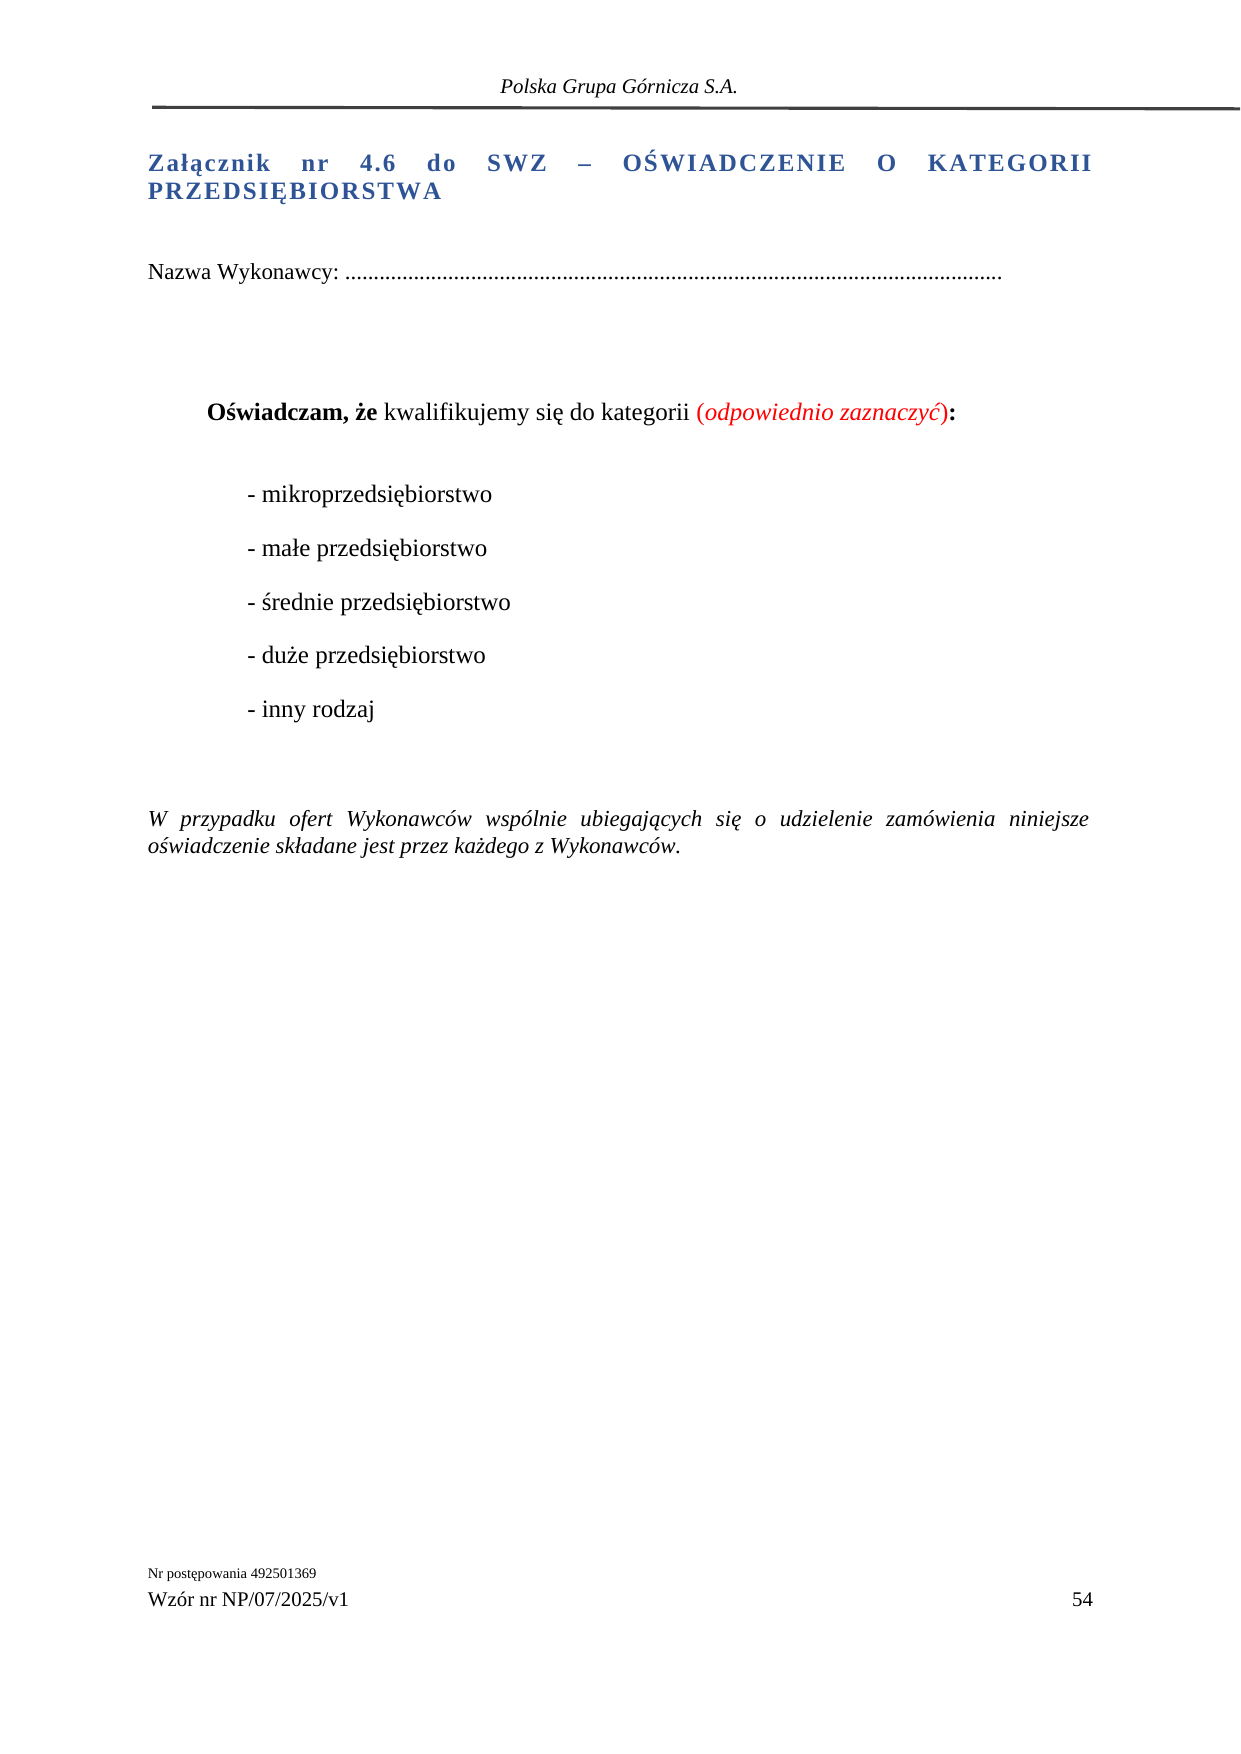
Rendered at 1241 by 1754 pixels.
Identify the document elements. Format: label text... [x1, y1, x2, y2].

text Nazwa Wykonawcy: ................................................................................................................... [148, 258, 1093, 284]
text Załącznik nr 4.6 do SWZ – OŚWIADCZENIE O KATEGORII PRZEDSIĘBIORSTWA [148, 148, 1093, 205]
text W przypadku ofert Wykonawców wspólnie ubiegających się o udzielenie zamówienia niniejsze oświadczenie składane jest przez każdego z Wykonawców. [148, 806, 1093, 858]
text  - mikroprzedsiębiorstwo [221, 479, 1093, 508]
text  - średnie przedsiębiorstwo [221, 587, 1093, 616]
text  - inny rodzaj [221, 694, 1093, 723]
text  - duże przedsiębiorstwo [221, 641, 1093, 669]
text Oświadczam, że kwalifikujemy się do kategorii (odpowiednio zaznaczyć): [207, 397, 1093, 426]
text  - małe przedsiębiorstwo [221, 533, 1093, 562]
